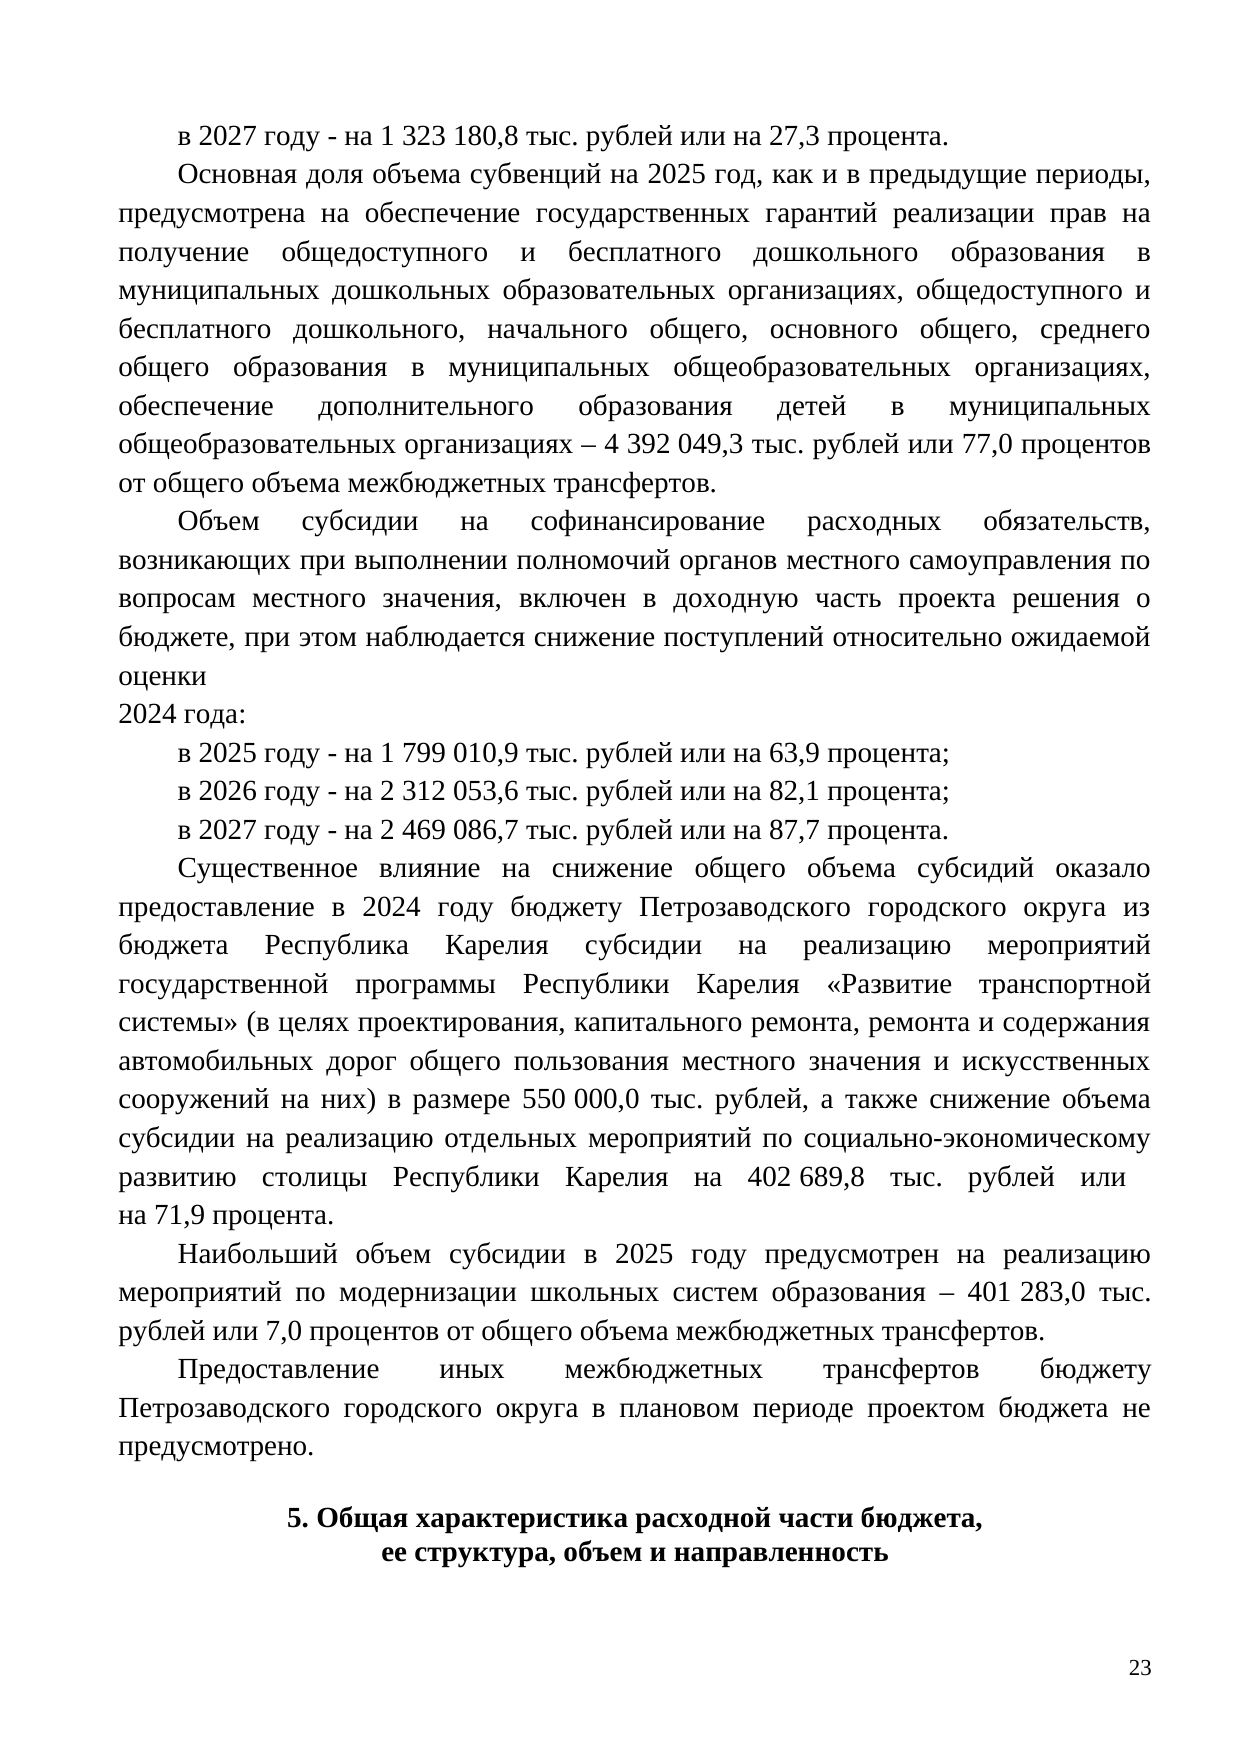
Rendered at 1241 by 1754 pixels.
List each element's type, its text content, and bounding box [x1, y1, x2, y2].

text Существенное влияние на снижение общего объема субсидий оказало предоставление в 2024 году бюджету Петрозаводского городского округа из бюджета Республика Карелия субсидии на реализацию мероприятий государственной программы Республики Карелия «Развитие транспортной системы» (в целях проектирования, капитального ремонта, ремонта и содержания автомобильных дорог общего пользования местного значения и искусственных сооружений на них) в размере 550 000,0 тыс. рублей, а также снижение объема субсидии на реализацию отдельных мероприятий по социально-экономическому развитию столицы Республики Карелия на 402 689,8 тыс. рублей или на 71,9 процента. [118, 850, 1152, 1231]
text в 2025 году - на 1 799 010,9 тыс. рублей или на 63,9 процента; [118, 735, 1152, 768]
text ее структура, объем и направленность [118, 1534, 1152, 1568]
text Предоставление иных межбюджетных трансфертов бюджету Петрозаводского городского округа в плановом периоде проектом бюджета не предусмотрено. [118, 1351, 1152, 1462]
text в 2027 году - на 2 469 086,7 тыс. рублей или на 87,7 процента. [118, 812, 1152, 845]
text 5. Общая характеристика расходной части бюджета, [118, 1501, 1152, 1534]
text в 2027 году - на 1 323 180,8 тыс. рублей или на 27,3 процента. [118, 118, 1152, 152]
text в 2026 году - на 2 312 053,6 тыс. рублей или на 82,1 процента; [118, 773, 1152, 807]
text Объем субсидии на софинансирование расходных обязательств, возникающих при выполнении полномочий органов местного самоуправления по вопросам местного значения, включен в доходную часть проекта решения о бюджете, при этом наблюдается снижение поступлений относительно ожидаемой оценки 2024 года: [118, 503, 1152, 730]
text Основная доля объема субвенций на 2025 год, как и в предыдущие периоды, предусмотрена на обеспечение государственных гарантий реализации прав на получение общедоступного и бесплатного дошкольного образования в муниципальных дошкольных образовательных организациях, общедоступного и бесплатного дошкольного, начального общего, основного общего, среднего общего образования в муниципальных общеобразовательных организациях, обеспечение дополнительного образования детей в муниципальных общеобразовательных организациях – 4 392 049,3 тыс. рублей или 77,0 процентов от общего объема межбюджетных трансфертов. [118, 157, 1152, 498]
text Наибольший объем субсидии в 2025 году предусмотрен на реализацию мероприятий по модернизации школьных систем образования – 401 283,0 тыс. рублей или 7,0 процентов от общего объема межбюджетных трансфертов. [118, 1236, 1152, 1346]
